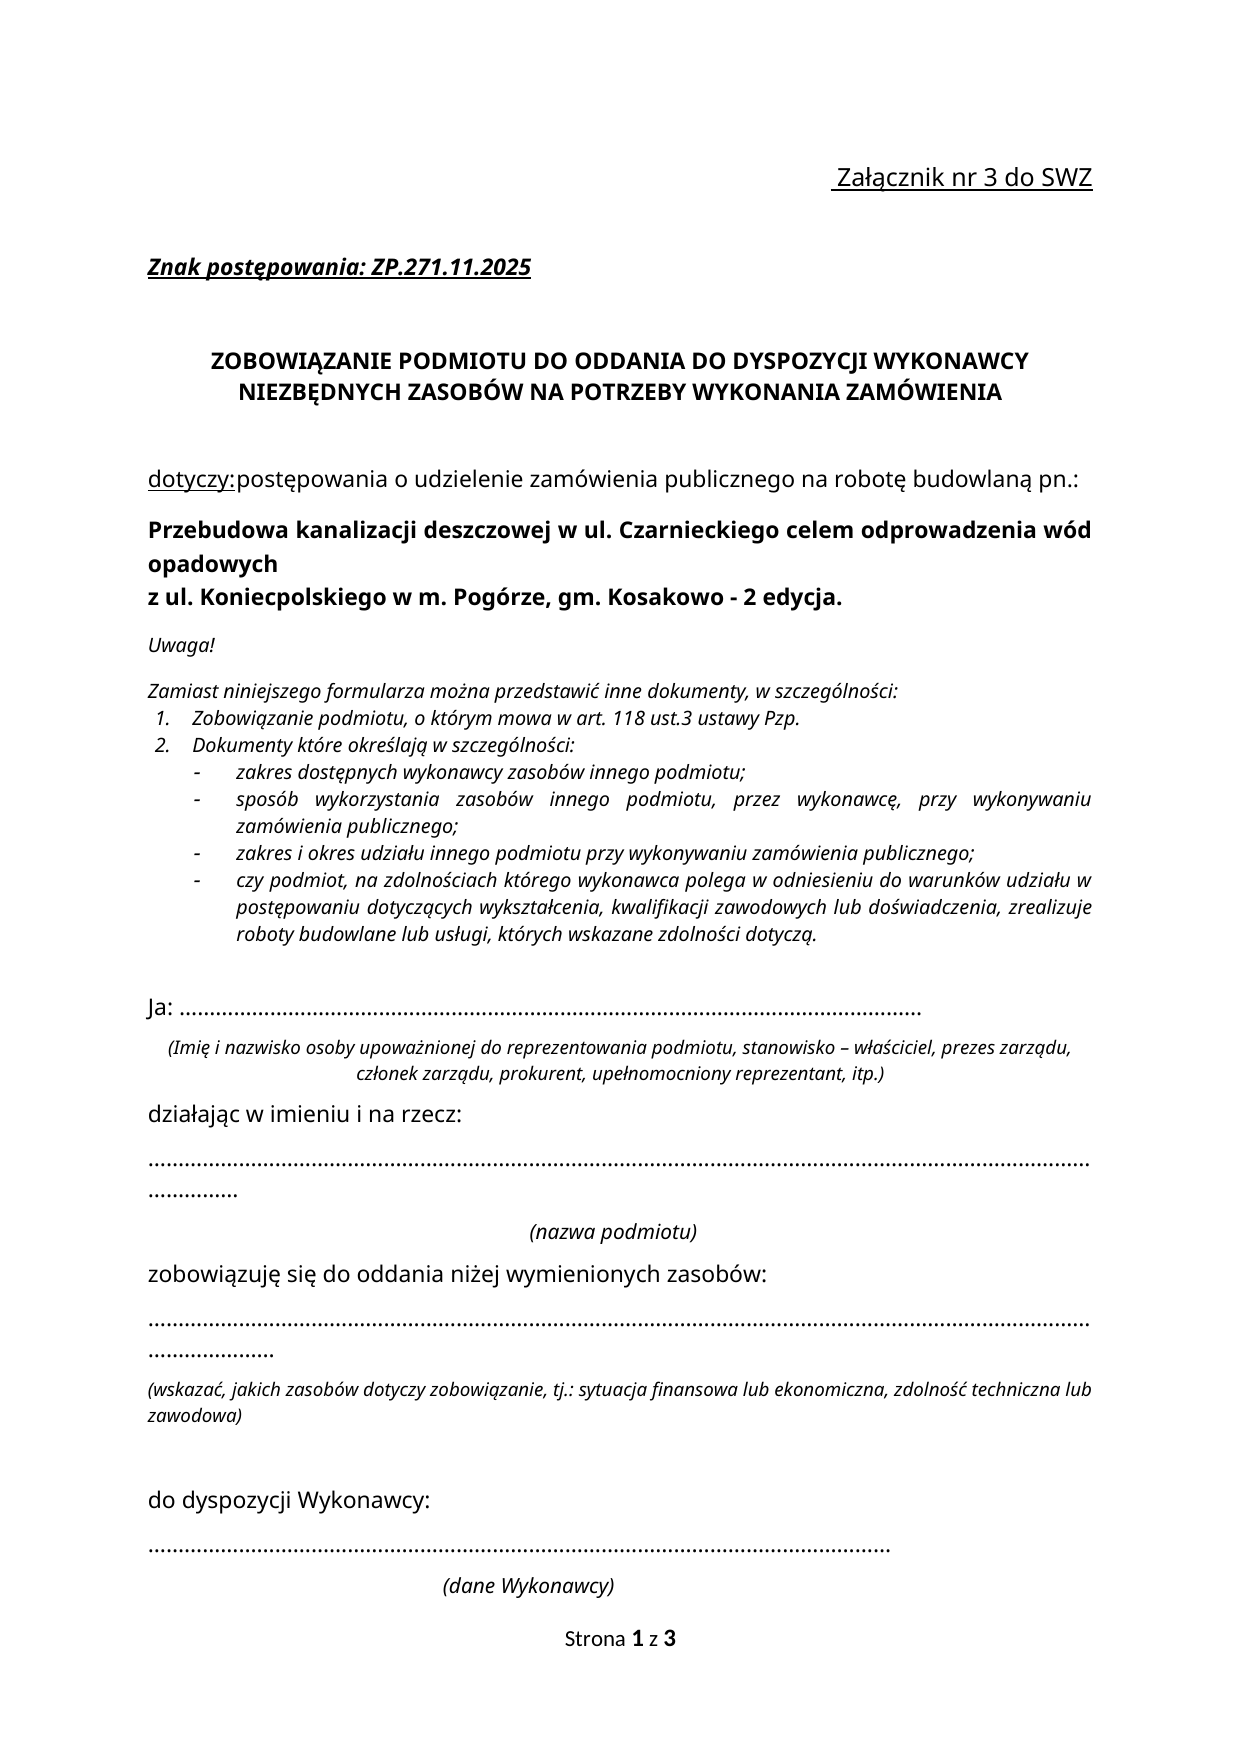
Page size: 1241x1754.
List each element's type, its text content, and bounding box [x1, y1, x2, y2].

list zakres dostępnych wykonawcy zasobów innego podmiotu; [192, 758, 1092, 785]
text Ja: …………………………………………………………………………………………………………… [148, 991, 1092, 1022]
list Zobowiązanie podmiotu, o którym mowa w art. 118 ust.3 ustawy Pzp. [154, 704, 1092, 731]
list czy podmiot, na zdolnościach którego wykonawca polega w odniesieniu do warunków udziału w postępowaniu dotyczących wykształcenia, kwalifikacji zawodowych lub doświadczenia, zrealizuje roboty budowlane lub usługi, których wskazane zdolności dotyczą. [192, 866, 1092, 947]
text Znak postępowania: ZP.271.11.2025 [148, 250, 1093, 282]
list sposób wykorzystania zasobów innego podmiotu, przez wykonawcę, przy wykonywaniu zamówienia publicznego; [192, 785, 1092, 839]
list Dokumenty które określają w szczególności: [154, 731, 1092, 758]
text ……………………………………………………………………………………………………………………………………………………… [148, 1142, 1092, 1204]
text Załącznik nr 3 do SWZ [192, 160, 1092, 194]
text do dyspozycji Wykonawcy: [148, 1484, 1092, 1515]
text zobowiązuję się do oddania niżej wymienionych zasobów: [148, 1258, 1092, 1289]
text Przebudowa kanalizacji deszczowej w ul. Czarnieckiego celem odprowadzenia wód opadowych z ul. Koniecpolskiego w m. Pogórze, gm. Kosakowo - 2 edycja. [148, 514, 1093, 612]
text (dane Wykonawcy) [369, 1571, 1092, 1600]
text ZOBOWIĄZANIE PODMIOTU DO ODDANIA DO DYSPOZYCJI WYKONAWCY NIEZBĘDNYCH ZASOBÓW NA POTRZEBY WYKONANIA ZAMÓWIENIA [148, 344, 1092, 407]
text (nazwa podmiotu) [369, 1217, 1092, 1245]
list zakres i okres udziału innego podmiotu przy wykonywaniu zamówienia publicznego; [192, 839, 1092, 866]
text (Imię i nazwisko osoby upoważnionej do reprezentowania podmiotu, stanowisko – właściciel, prezes zarządu, członek zarządu, prokurent, upełnomocniony reprezentant, itp.) [148, 1035, 1092, 1086]
text Zamiast niniejszego formularza można przedstawić inne dokumenty, w szczególności: [148, 677, 1092, 704]
text dotyczy: postępowania o udzielenie zamówienia publicznego na robotę budowlaną pn.: [148, 463, 1093, 494]
text …………………………………………………………………………………………………………………………………………………………… [148, 1302, 1092, 1364]
text …………………………………………………………………………………………………………… [148, 1528, 1092, 1559]
text działając w imieniu i na rzecz: [148, 1098, 1092, 1129]
text Uwaga! [148, 632, 1093, 659]
text (wskazać, jakich zasobów dotyczy zobowiązanie, tj.: sytuacja finansowa lub ekonomiczna, zdolność techniczna lub zawodowa) [148, 1377, 1093, 1428]
